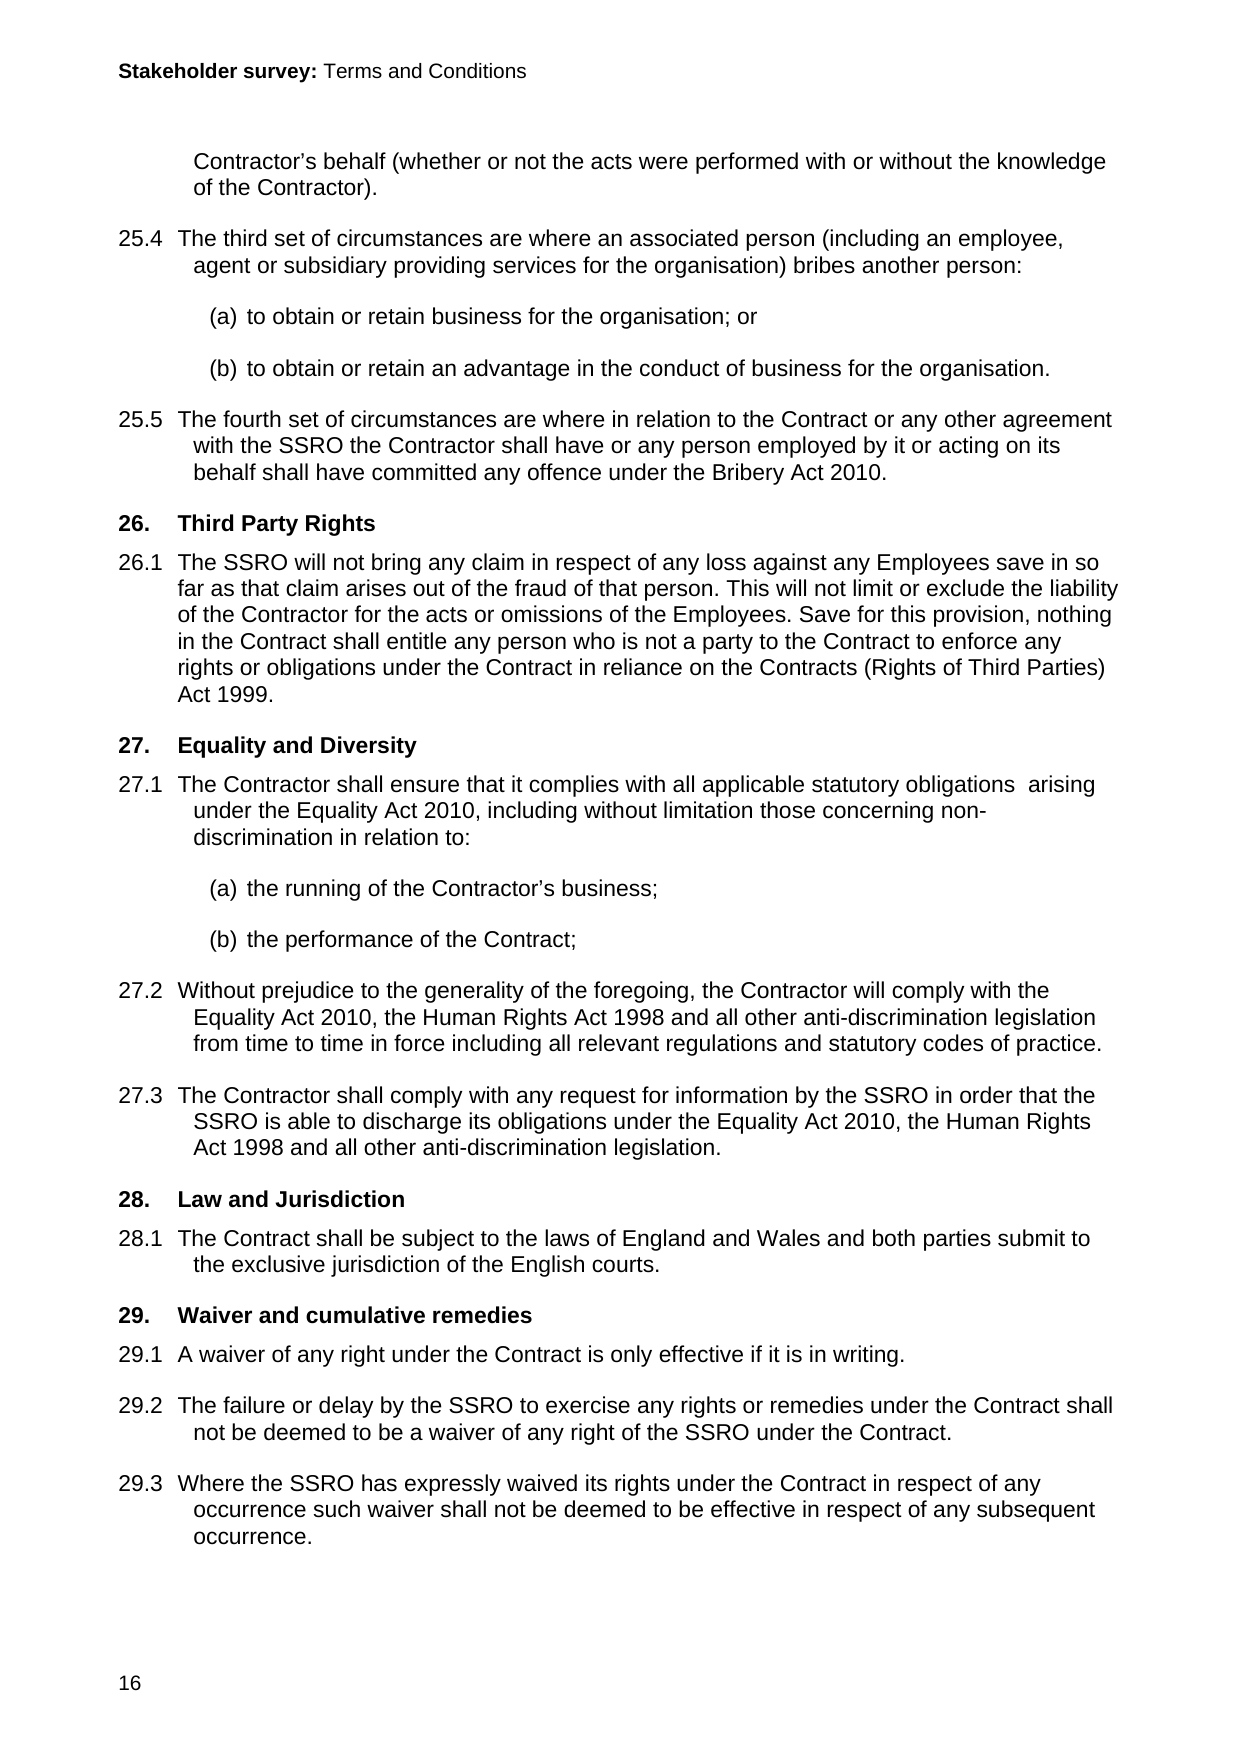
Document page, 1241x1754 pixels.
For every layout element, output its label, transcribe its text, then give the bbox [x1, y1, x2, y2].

text A waiver of any right under the Contract is only effective if it is in writing. [118, 1341, 1122, 1367]
list the performance of the Contract; [209, 926, 1122, 952]
text The Contractor shall comply with any request for information by the SSRO in order that the SSRO is able to discharge its obligations under the Equality Act 2010, the Human Rights Act 1998 and all other anti-discrimination legislation. [118, 1082, 1122, 1161]
subtitle Third Party Rights [118, 510, 1122, 536]
list the running of the Contractor’s business; [209, 875, 1122, 901]
text The Contract shall be subject to the laws of England and Wales and both parties submit to the exclusive jurisdiction of the English courts. [118, 1224, 1122, 1277]
text The third set of circumstances are where an associated person (including an employee, agent or subsidiary providing services for the organisation) bribes another person: [118, 225, 1122, 278]
list to obtain or retain an advantage in the conduct of business for the organisation. [209, 354, 1122, 381]
text The Contractor shall ensure that it complies with all applicable statutory obligations arising under the Equality Act 2010, including without limitation those concerning non-discrimination in relation to: [118, 771, 1122, 850]
subtitle Equality and Diversity [118, 732, 1122, 758]
list to obtain or retain business for the organisation; or [209, 303, 1122, 329]
subtitle Waiver and cumulative remedies [118, 1302, 1122, 1328]
text The fourth set of circumstances are where in relation to the Contract or any other agreement with the SSRO the Contractor shall have or any person employed by it or acting on its behalf shall have committed any offence under the Bribery Act 2010. [118, 406, 1122, 485]
text Where the SSRO has expressly waived its rights under the Contract in respect of any occurrence such waiver shall not be deemed to be effective in respect of any subsequent occurrence. [118, 1470, 1122, 1549]
subtitle Law and Jurisdiction [118, 1186, 1122, 1212]
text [118, 148, 1122, 200]
text The SSRO will not bring any claim in respect of any loss against any Employees save in so far as that claim arises out of the fraud of that person. This will not limit or exclude the liability of the Contractor for the acts or omissions of the Employees. Save for this provision, nothing in the Contract shall entitle any person who is not a party to the Contract to enforce any rights or obligations under the Contract in reliance on the Contracts (Rights of Third Parties) Act 1999. [118, 549, 1122, 707]
text Without prejudice to the generality of the foregoing, the Contractor will comply with the Equality Act 2010, the Human Rights Act 1998 and all other anti-discrimination legislation from time to time in force including all relevant regulations and statutory codes of practice. [118, 977, 1122, 1057]
text The failure or delay by the SSRO to exercise any rights or remedies under the Contract shall not be deemed to be a waiver of any right of the SSRO under the Contract. [118, 1392, 1122, 1445]
